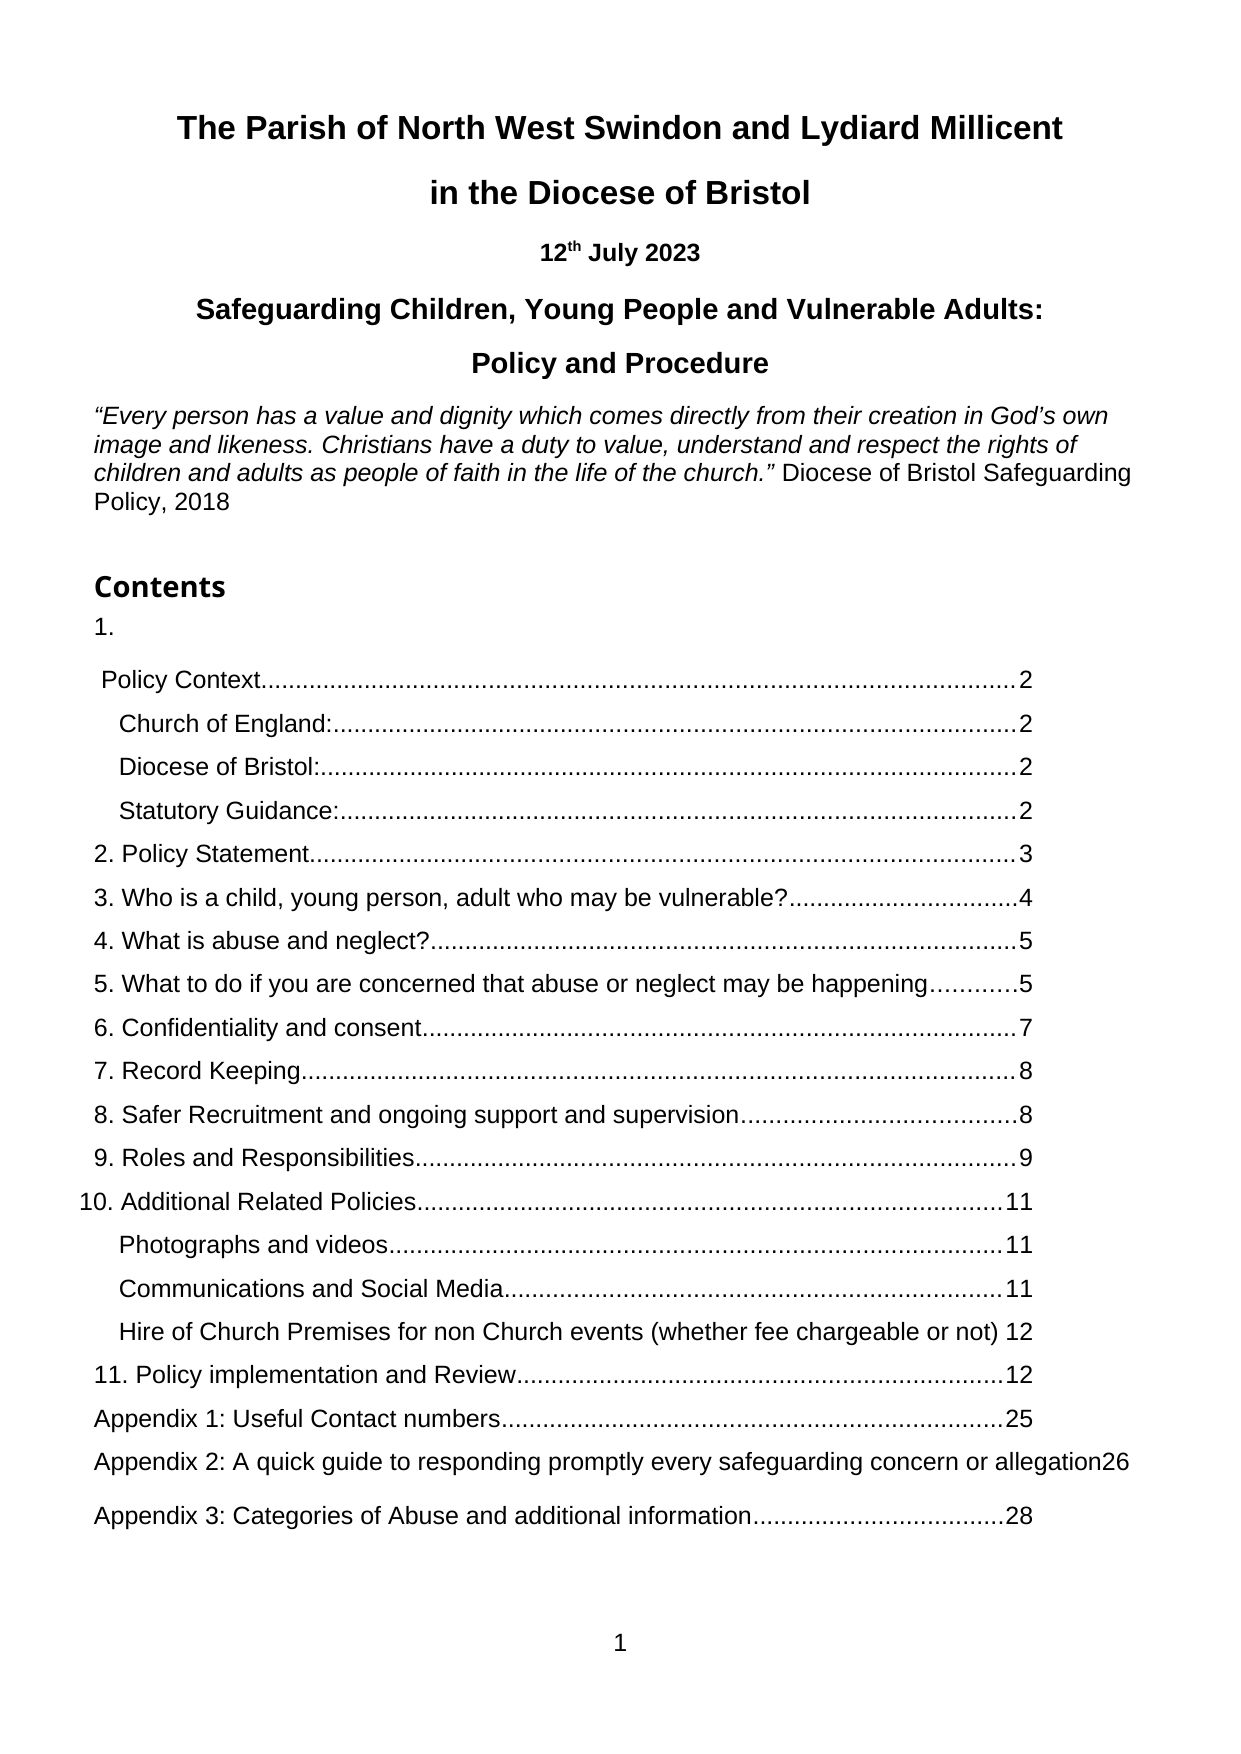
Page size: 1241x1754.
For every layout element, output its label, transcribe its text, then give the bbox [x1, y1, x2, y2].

text The Parish of North West Swindon and Lydiard Millicent [94, 108, 1146, 147]
text Safeguarding Children, Young People and Vulnerable Adults: [94, 292, 1146, 326]
text “Every person has a value and dignity which comes directly from their creation in God’s own image and likeness. Christians have a duty to value, understand and respect the rights of children and adults as people of faith in the life of the church.” Diocese of Bristol Safeguarding Policy, 2018 [94, 401, 1146, 516]
text Policy and Procedure [94, 347, 1146, 380]
text 12th July 2023 [94, 238, 1146, 267]
text in the Diocese of Bristol [94, 173, 1146, 212]
